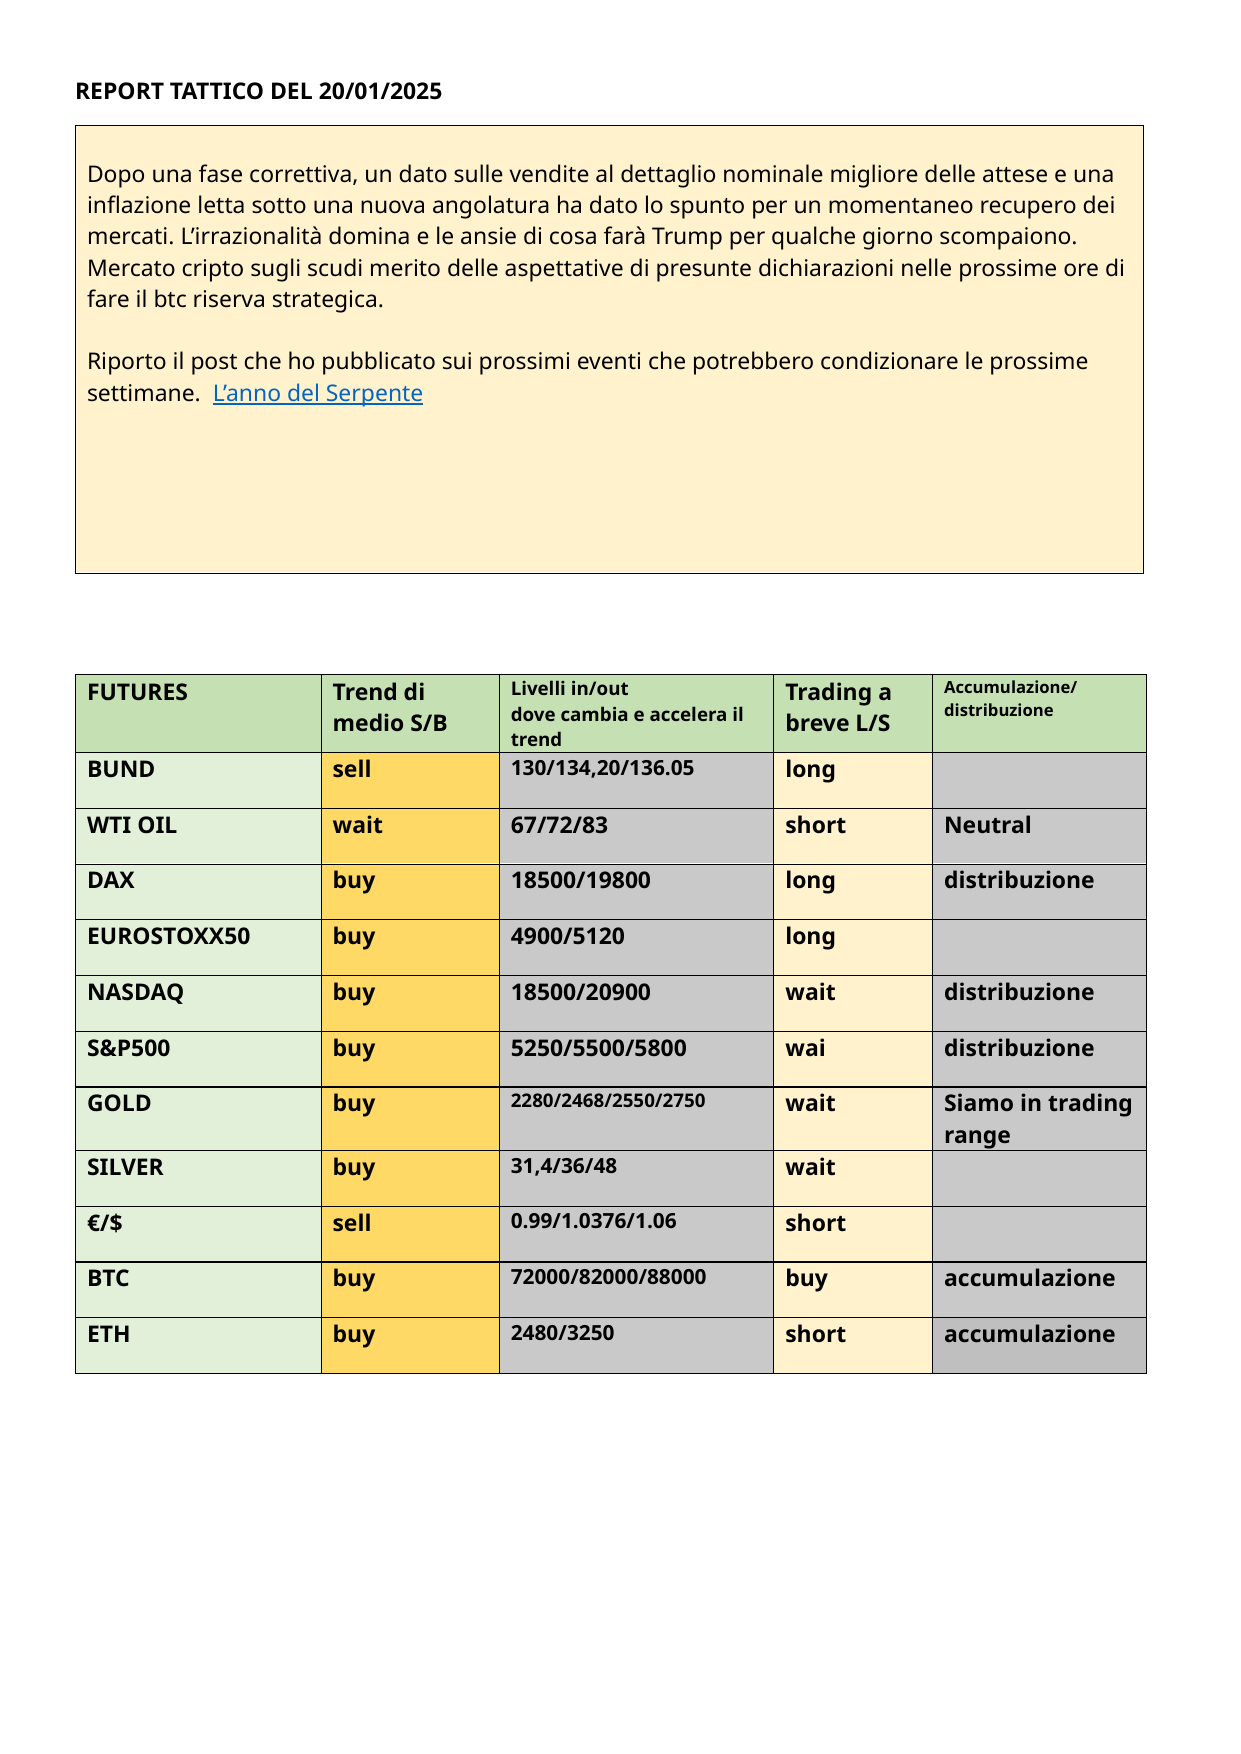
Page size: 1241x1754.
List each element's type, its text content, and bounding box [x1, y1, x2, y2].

table_cell wait [774, 1088, 932, 1150]
table_cell wait [322, 809, 499, 863]
table_header Trend di medio S/B [322, 675, 499, 752]
table_cell DAX [76, 865, 321, 919]
table_cell NASDAQ [76, 976, 321, 1031]
table_cell €/$ [76, 1207, 321, 1261]
table_cell 18500/20900 [500, 976, 773, 1031]
table_cell S&P500 [76, 1032, 321, 1086]
table_header Dopo una fase correttiva, un dato sulle vendite al dettaglio nominale migliore delle attese e una inflazione letta sotto una nuova angolatura ha dato lo spunto per un momentaneo recupero dei mercati. L’irrazionalità domina e le ansie di cosa farà Trump per qualche giorno scompaiono. Mercato cripto sugli scudi merito delle aspettative di presunte dichiarazioni nelle prossime ore di fare il btc riserva strategica. Riporto il post che ho pubblicato sui prossimi eventi che potrebbero condizionare le prossime settimane. L’anno del Serpente [76, 126, 1143, 572]
table_cell 2480/3250 [500, 1318, 773, 1373]
table_cell sell [322, 753, 499, 808]
table_cell buy [322, 1032, 499, 1086]
table_cell WTI OIL [76, 809, 321, 863]
table_cell 4900/5120 [500, 920, 773, 975]
table_cell short [774, 809, 932, 863]
table_cell buy [322, 920, 499, 975]
table_cell long [774, 753, 932, 808]
table_cell wait [774, 976, 932, 1031]
table_header Livelli in/out dove cambia e accelera il trend [500, 675, 773, 752]
table_cell accumulazione [933, 1318, 1146, 1373]
table_cell buy [774, 1263, 932, 1317]
table_cell ETH [76, 1318, 321, 1373]
table_cell buy [322, 1263, 499, 1317]
table_cell 130/134,20/136.05 [500, 753, 773, 808]
text REPORT TATTICO DEL 20/01/2025 [75, 75, 1165, 106]
table_cell Neutral [933, 809, 1146, 863]
table_cell accumulazione [933, 1263, 1146, 1317]
table_cell [933, 1151, 1146, 1206]
table_cell short [774, 1207, 932, 1261]
table_cell distribuzione [933, 865, 1146, 919]
table_header Accumulazione/ distribuzione [933, 675, 1146, 752]
table_cell 67/72/83 [500, 809, 773, 863]
table_cell distribuzione [933, 976, 1146, 1031]
table_cell EUROSTOXX50 [76, 920, 321, 975]
table_cell wai [774, 1032, 932, 1086]
table_cell 72000/82000/88000 [500, 1263, 773, 1317]
table_cell long [774, 920, 932, 975]
table_cell [933, 920, 1146, 975]
table_cell 2280/2468/2550/2750 [500, 1088, 773, 1150]
table_cell distribuzione [933, 1032, 1146, 1086]
table_cell buy [322, 1318, 499, 1373]
table_header Trading a breve L/S [774, 675, 932, 752]
table_cell buy [322, 1151, 499, 1206]
table_cell 5250/5500/5800 [500, 1032, 773, 1086]
table_cell long [774, 865, 932, 919]
table_cell buy [322, 976, 499, 1031]
table_cell Siamo in trading range [933, 1088, 1146, 1150]
table_cell [933, 753, 1146, 808]
table_cell buy [322, 865, 499, 919]
table_cell 31,4/36/48 [500, 1151, 773, 1206]
table_cell wait [774, 1151, 932, 1206]
table_cell 0.99/1.0376/1.06 [500, 1207, 773, 1261]
table_cell [933, 1207, 1146, 1261]
table_header FUTURES [76, 675, 321, 752]
table_cell buy [322, 1088, 499, 1150]
table_cell 18500/19800 [500, 865, 773, 919]
table_cell BTC [76, 1263, 321, 1317]
table_cell short [774, 1318, 932, 1373]
table_cell sell [322, 1207, 499, 1261]
table_cell BUND [76, 753, 321, 808]
table_cell SILVER [76, 1151, 321, 1206]
table_cell GOLD [76, 1088, 321, 1150]
